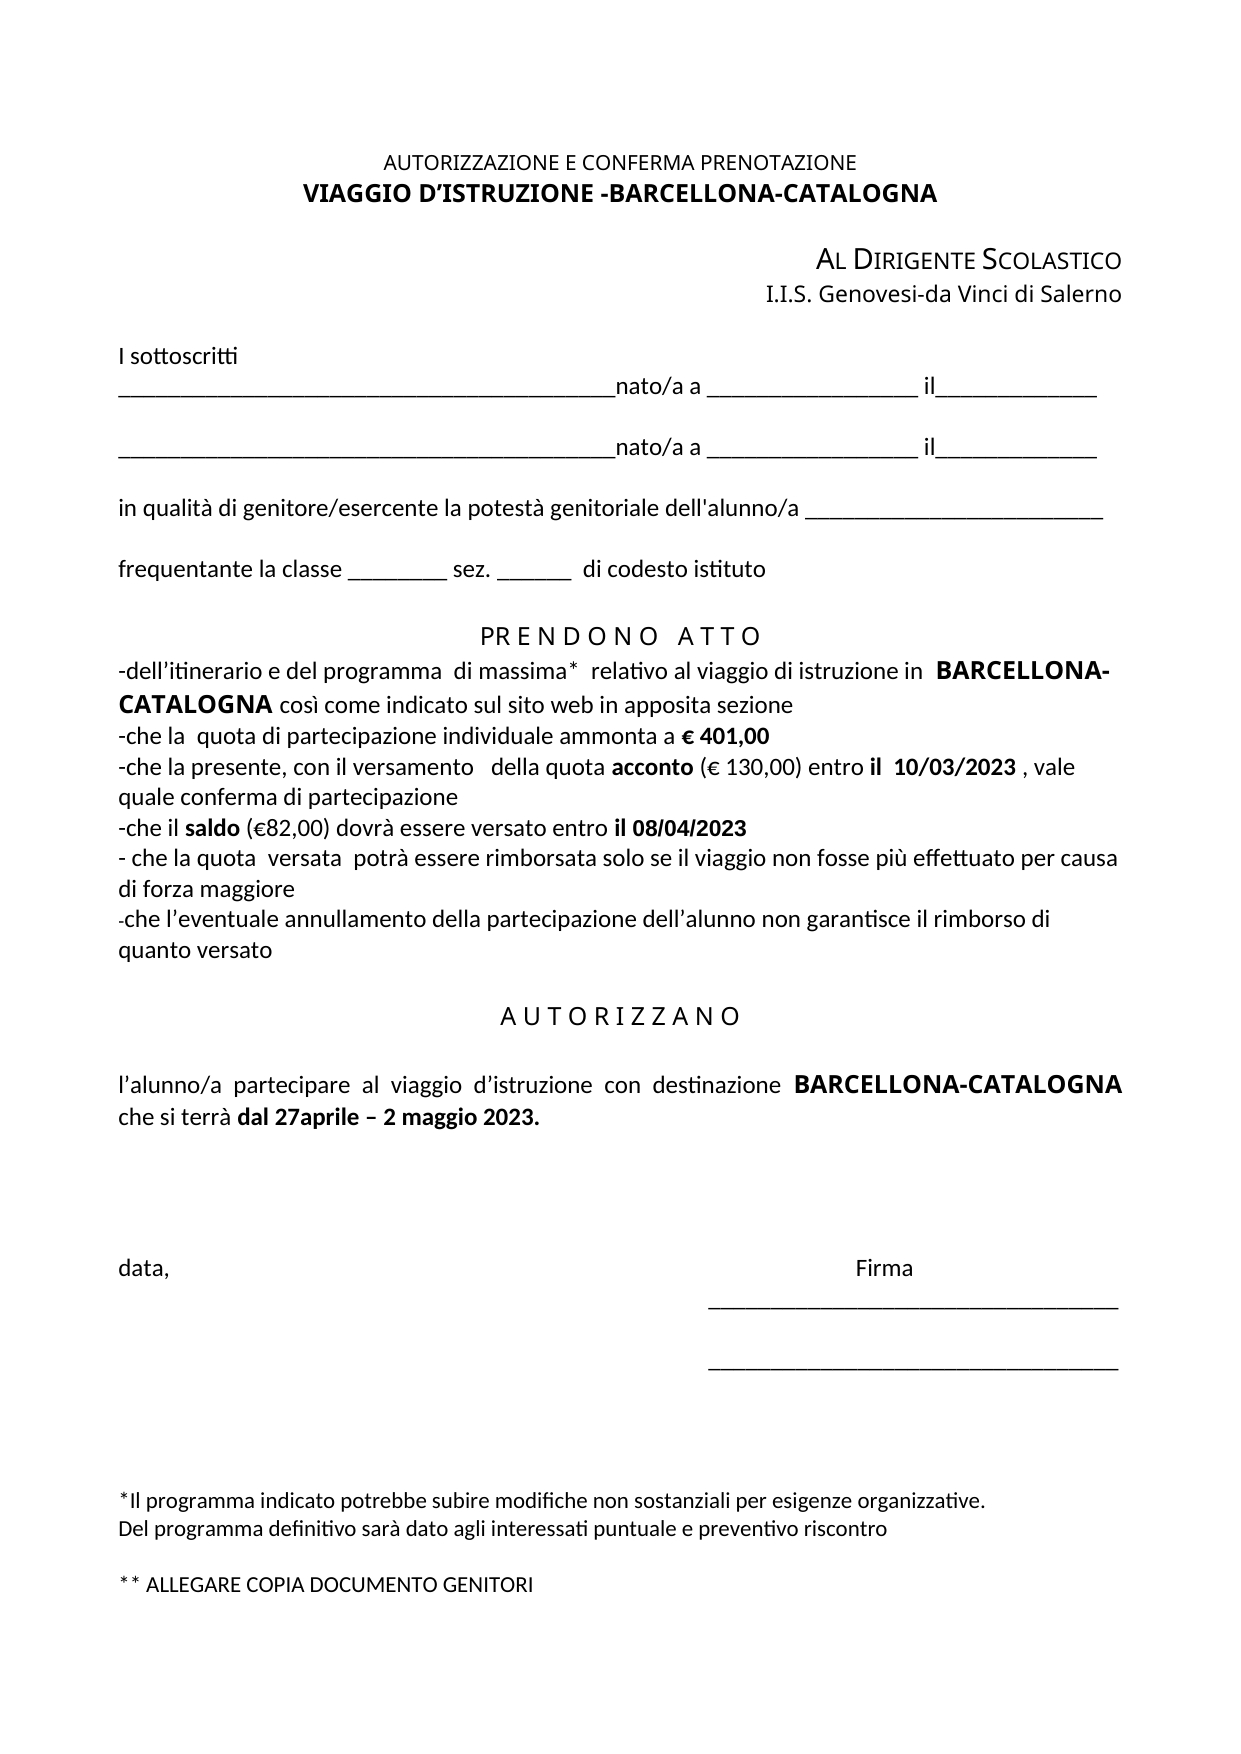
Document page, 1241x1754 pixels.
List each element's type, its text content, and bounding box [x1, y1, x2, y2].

text -che l’eventuale annullamento della partecipazione dell’alunno non garantisce il rimborso di quanto versato [118, 903, 1122, 964]
text I sottoscritti [118, 340, 1122, 371]
text l’alunno/a partecipare al viaggio d’istruzione con destinazione BARCELLONA-CATALOGNA che si terrà dal 27aprile – 2 maggio 2023. [118, 1067, 1122, 1131]
text frequentante la classe ________ sez. ______ di codesto istituto [118, 554, 1122, 584]
text -che la quota di partecipazione individuale ammonta a € 401,00 [118, 720, 1122, 751]
text A U T O R I Z Z A N O [118, 999, 1122, 1033]
text I.I.S. Genovesi-da Vinci di Salerno [118, 278, 1122, 309]
text PR E N D O N O A T T O [118, 618, 1122, 652]
text -che la presente, con il versamento della quota acconto (€ 130,00) entro il 10/03/2023 , vale quale conferma di partecipazione [118, 751, 1122, 812]
text _________________________________ [118, 1343, 1122, 1374]
text Del programma definitivo sarà dato agli interessati puntuale e preventivo riscontro [118, 1514, 1122, 1542]
text ________________________________________nato/a a _________________ il_____________ [118, 432, 1122, 462]
text _________________________________ [118, 1282, 1122, 1313]
text ________________________________________nato/a a _________________ il_____________ [118, 371, 1122, 401]
text -che il saldo (€82,00) dovrà essere versato entro il 08/04/2023 [118, 812, 1122, 842]
text *Il programma indicato potrebbe subire modifiche non sostanziali per esigenze organizzative. [118, 1486, 1122, 1514]
text in qualità di genitore/esercente la potestà genitoriale dell'alunno/a ________________________ [118, 493, 1122, 523]
text VIAGGIO D’ISTRUZIONE -BARCELLONA-CATALOGNA [118, 176, 1122, 210]
text data, Firma [118, 1252, 1122, 1282]
text ** ALLEGARE COPIA DOCUMENTO GENITORI [118, 1570, 1122, 1598]
text - che la quota versata potrà essere rimborsata solo se il viaggio non fosse più effettuato per causa di forza maggiore [118, 842, 1122, 903]
text -dell’itinerario e del programma di massima* relativo al viaggio di istruzione in BARCELLONA-CATALOGNA così come indicato sul sito web in apposita sezione [118, 652, 1122, 720]
text AUTORIZZAZIONE E CONFERMA PRENOTAZIONE [118, 148, 1122, 176]
text AL DIRIGENTE SCOLASTICO [118, 238, 1122, 278]
